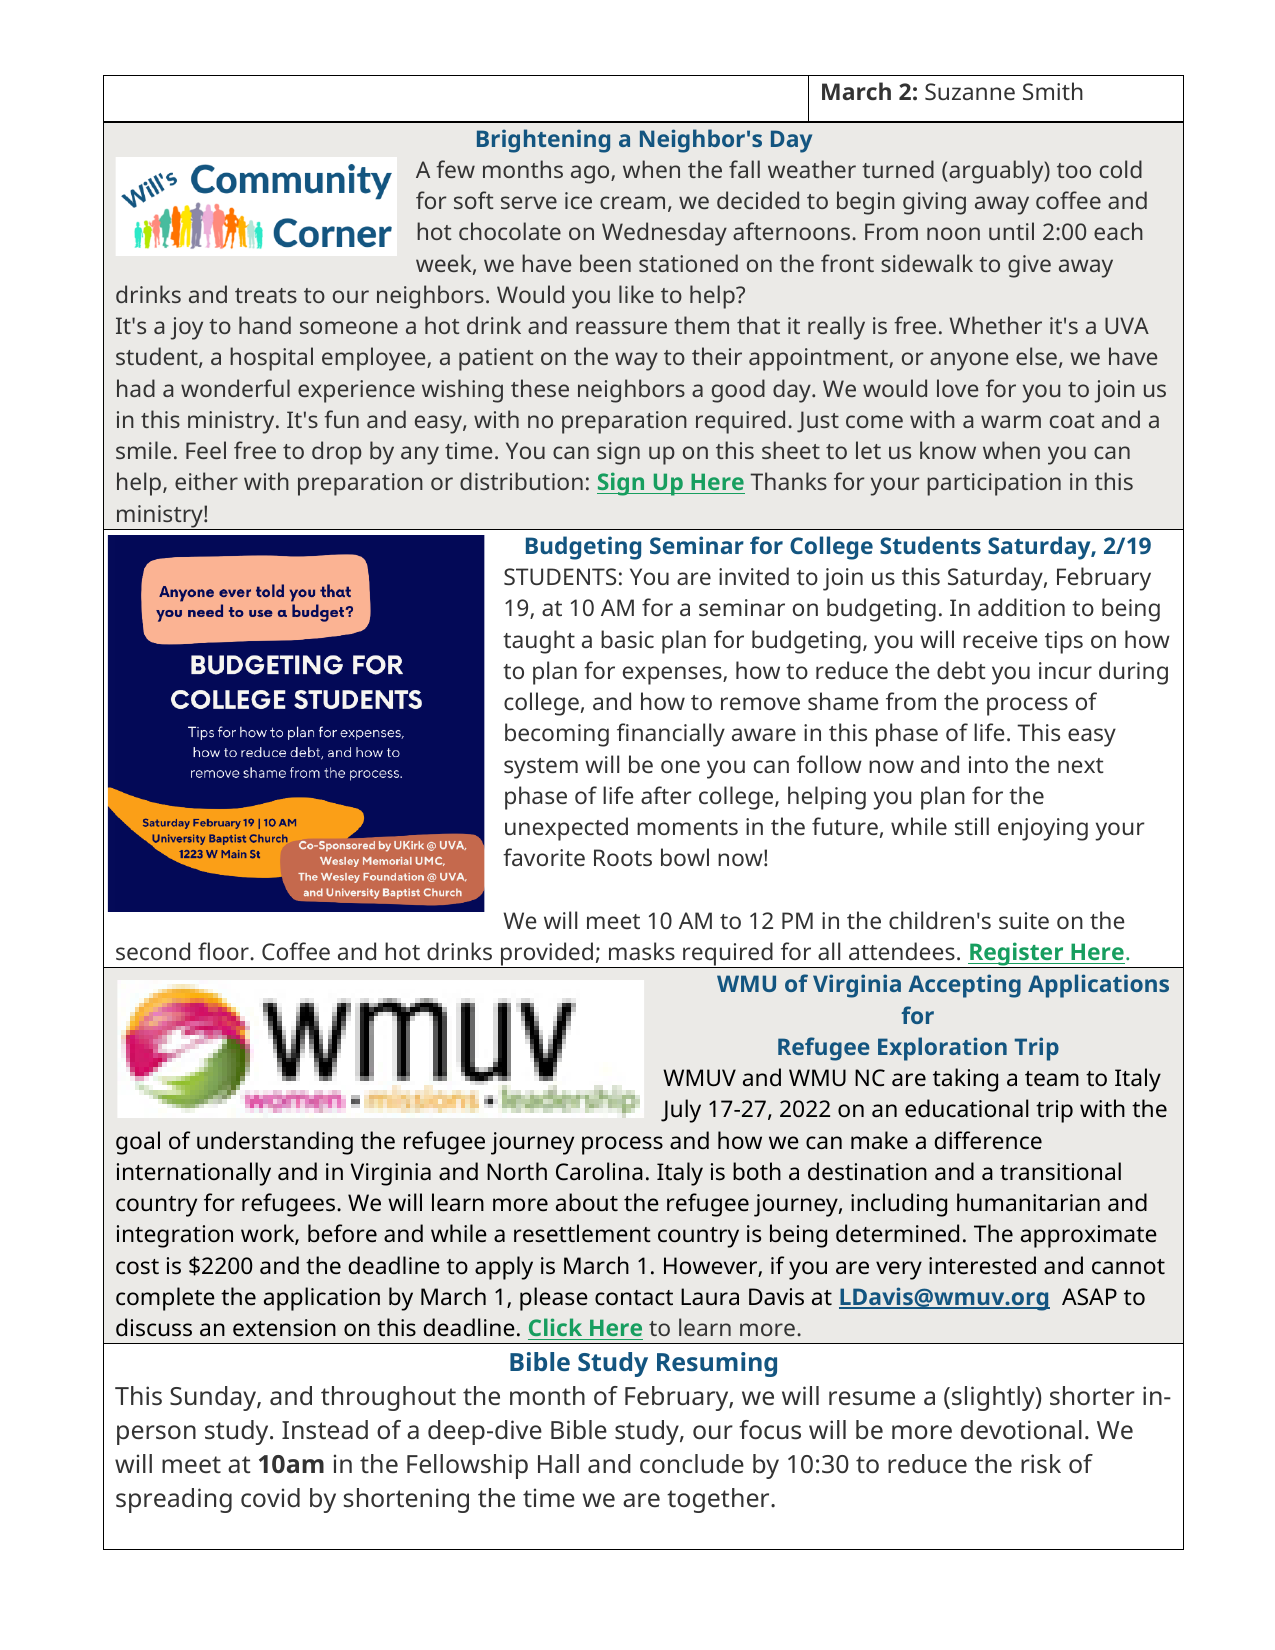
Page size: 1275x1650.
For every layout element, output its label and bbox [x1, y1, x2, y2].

picture [107, 535, 485, 912]
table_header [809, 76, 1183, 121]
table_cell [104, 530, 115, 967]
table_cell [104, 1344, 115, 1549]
picture [115, 157, 397, 256]
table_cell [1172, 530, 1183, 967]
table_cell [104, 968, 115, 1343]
table_header [104, 76, 808, 121]
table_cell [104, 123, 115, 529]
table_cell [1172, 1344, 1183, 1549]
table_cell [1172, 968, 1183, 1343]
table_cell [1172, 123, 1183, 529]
picture [117, 980, 645, 1118]
